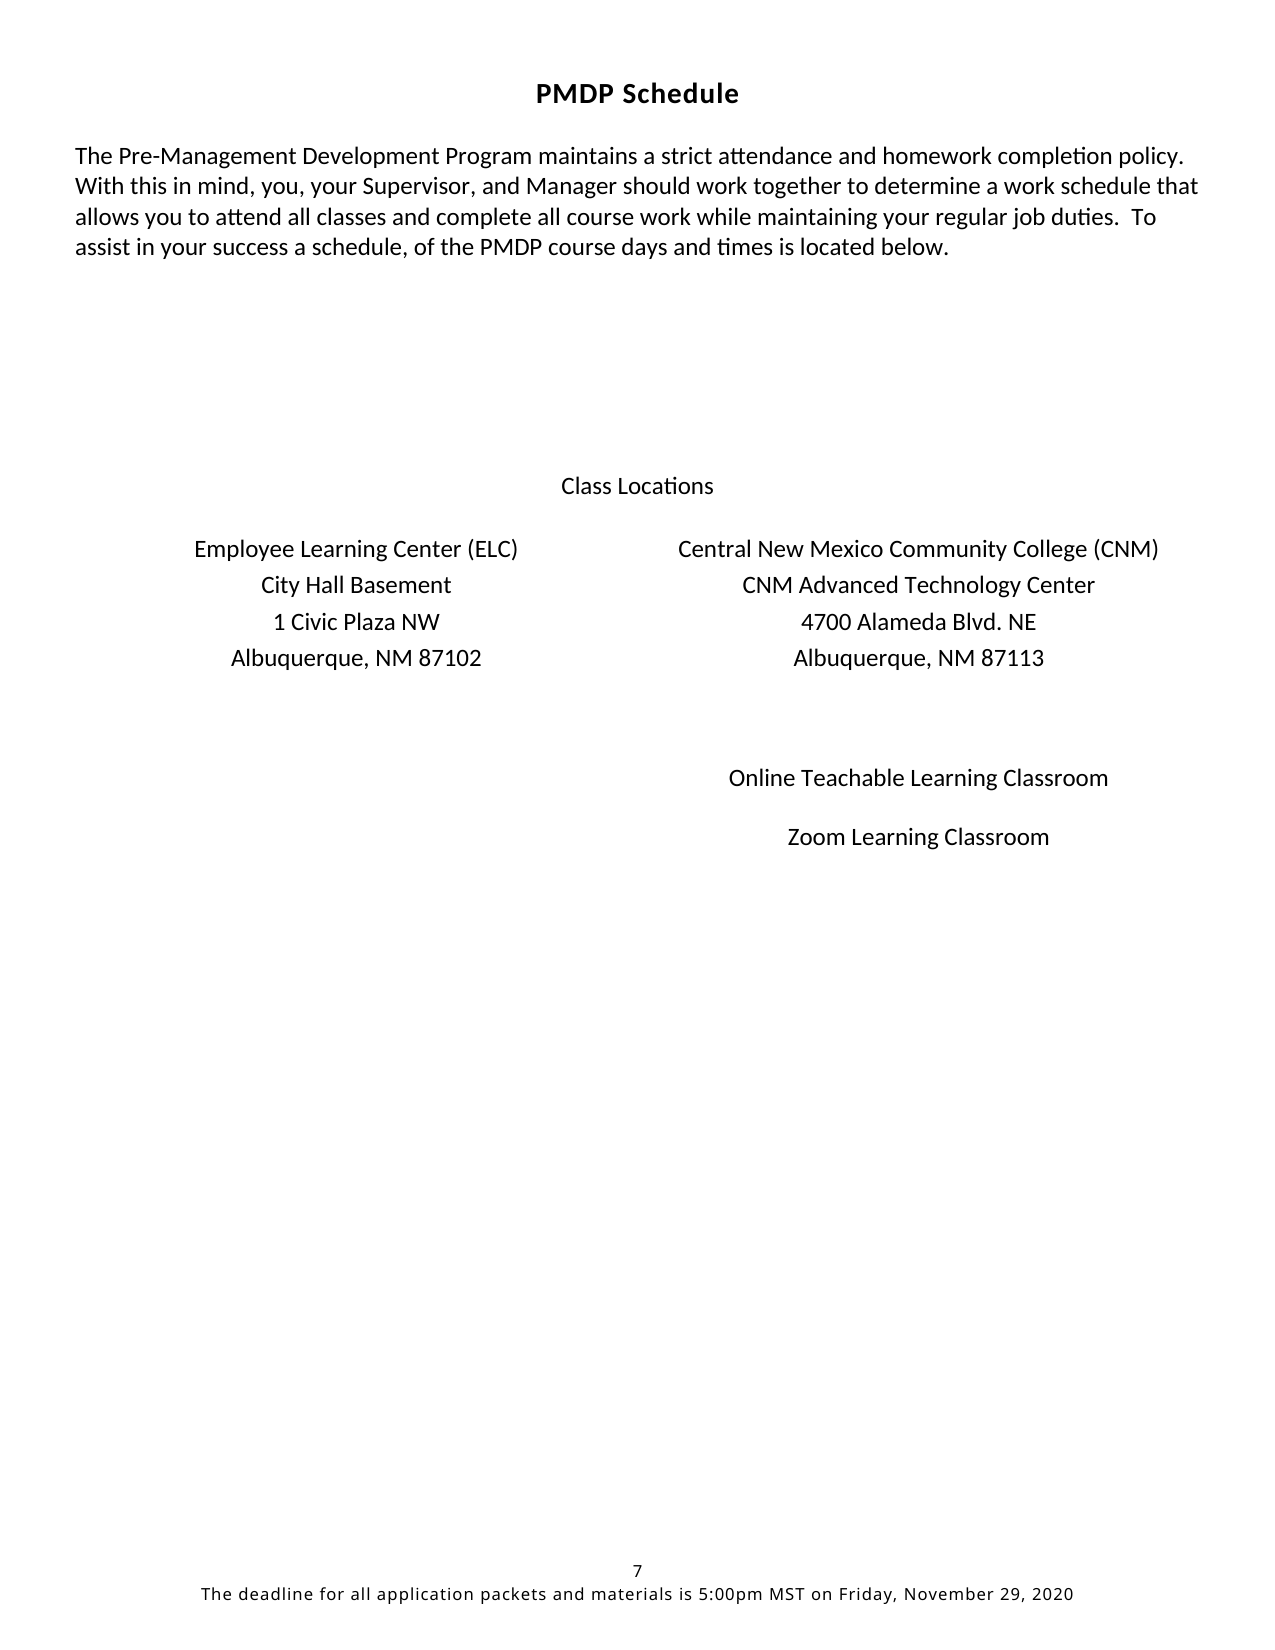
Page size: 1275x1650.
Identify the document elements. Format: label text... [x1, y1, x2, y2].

table_header Central New Mexico Community College (CNM) [638, 530, 1200, 566]
table_header Employee Learning Center (ELC) [75, 530, 637, 566]
table_cell Albuquerque, NM 87113 Online Teachable Learning Classroom Zoom Learning Classroom [638, 640, 1200, 855]
table_cell CNM Advanced Technology Center [638, 566, 1200, 603]
text The Pre-Management Development Program maintains a strict attendance and homework completion policy. With this in mind, you, your Supervisor, and Manager should work together to determine a work schedule that allows you to attend all classes and complete all course work while maintaining your regular job duties. To assist in your success a schedule, of the PMDP course days and times is located below. [75, 140, 1200, 262]
text PMDP Schedule [75, 75, 1200, 111]
table_cell 4700 Alameda Blvd. NE [638, 603, 1200, 639]
table_cell Albuquerque, NM 87102 [75, 640, 637, 855]
table_cell City Hall Basement [75, 566, 637, 603]
text Class Locations [75, 470, 1200, 501]
table_cell 1 Civic Plaza NW [75, 603, 637, 639]
